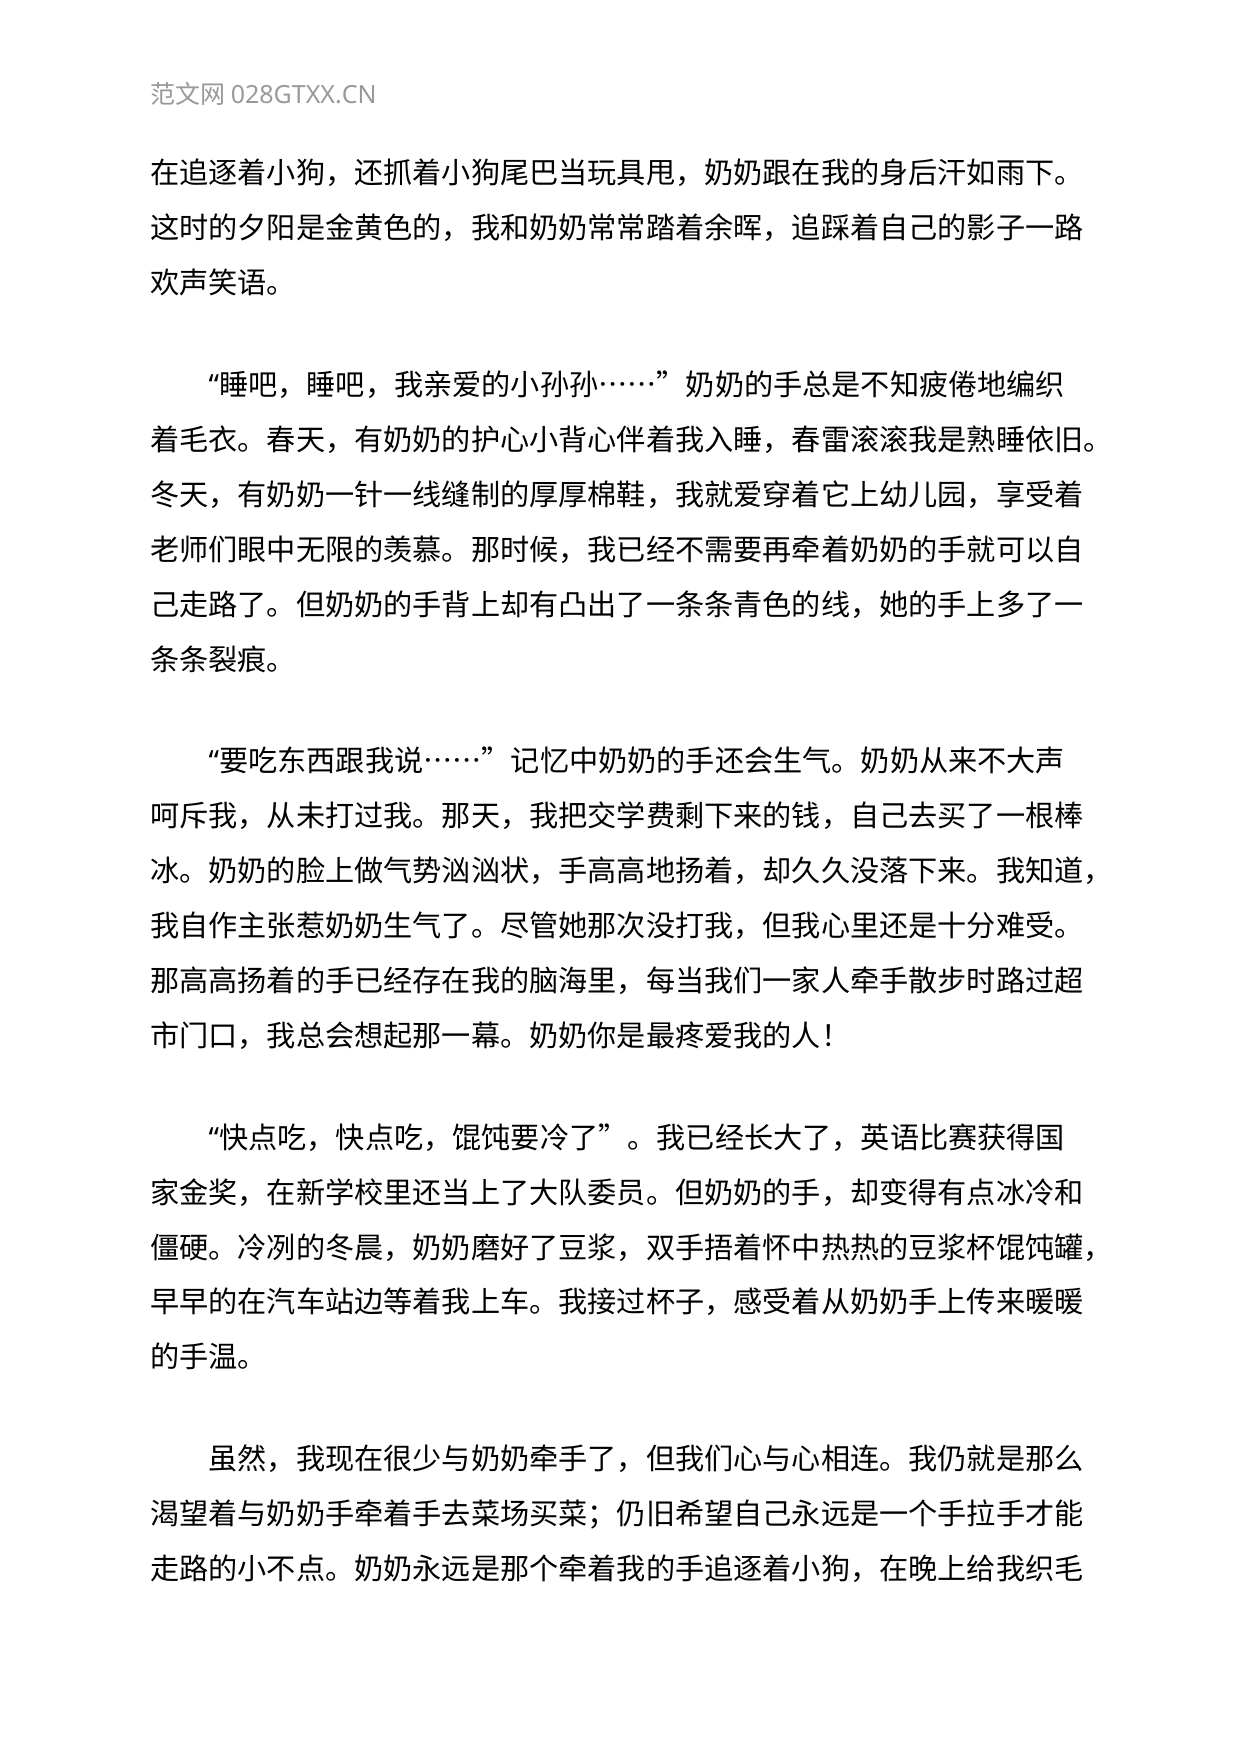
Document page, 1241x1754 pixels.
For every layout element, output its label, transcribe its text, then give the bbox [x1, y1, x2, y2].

text “快点吃，快点吃，馄饨要冷了”。我已经长大了，英语比赛获得国家金奖，在新学校里还当上了大队委员。但奶奶的手，却变得有点冰冷和僵硬。冷冽的冬晨，奶奶磨好了豆浆，双手捂着怀中热热的豆浆杯馄饨罐，早早的在汽车站边等着我上车。我接过杯子，感受着从奶奶手上传来暖暖的手温。 [150, 1114, 1090, 1376]
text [150, 1436, 1090, 1588]
text “要吃东西跟我说……”记忆中奶奶的手还会生气。奶奶从来不大声呵斥我，从未打过我。那天，我把交学费剩下来的钱，自己去买了一根棒冰。奶奶的脸上做气势汹汹状，手高高地扬着，却久久没落下来。我知道，我自作主张惹奶奶生气了。尽管她那次没打我，但我心里还是十分难受。那高高扬着的手已经存在我的脑海里，每当我们一家人牵手散步时路过超市门口，我总会想起那一幕。奶奶你是最疼爱我的人！ [150, 738, 1090, 1055]
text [150, 150, 1090, 302]
text “睡吧，睡吧，我亲爱的小孙孙……”奶奶的手总是不知疲倦地编织着毛衣。春天，有奶奶的护心小背心伴着我入睡，春雷滚滚我是熟睡依旧。冬天，有奶奶一针一线缝制的厚厚棉鞋，我就爱穿着它上幼儿园，享受着老师们眼中无限的羡慕。那时候，我已经不需要再牵着奶奶的手就可以自己走路了。但奶奶的手背上却有凸出了一条条青色的线，她的手上多了一条条裂痕。 [150, 362, 1090, 678]
